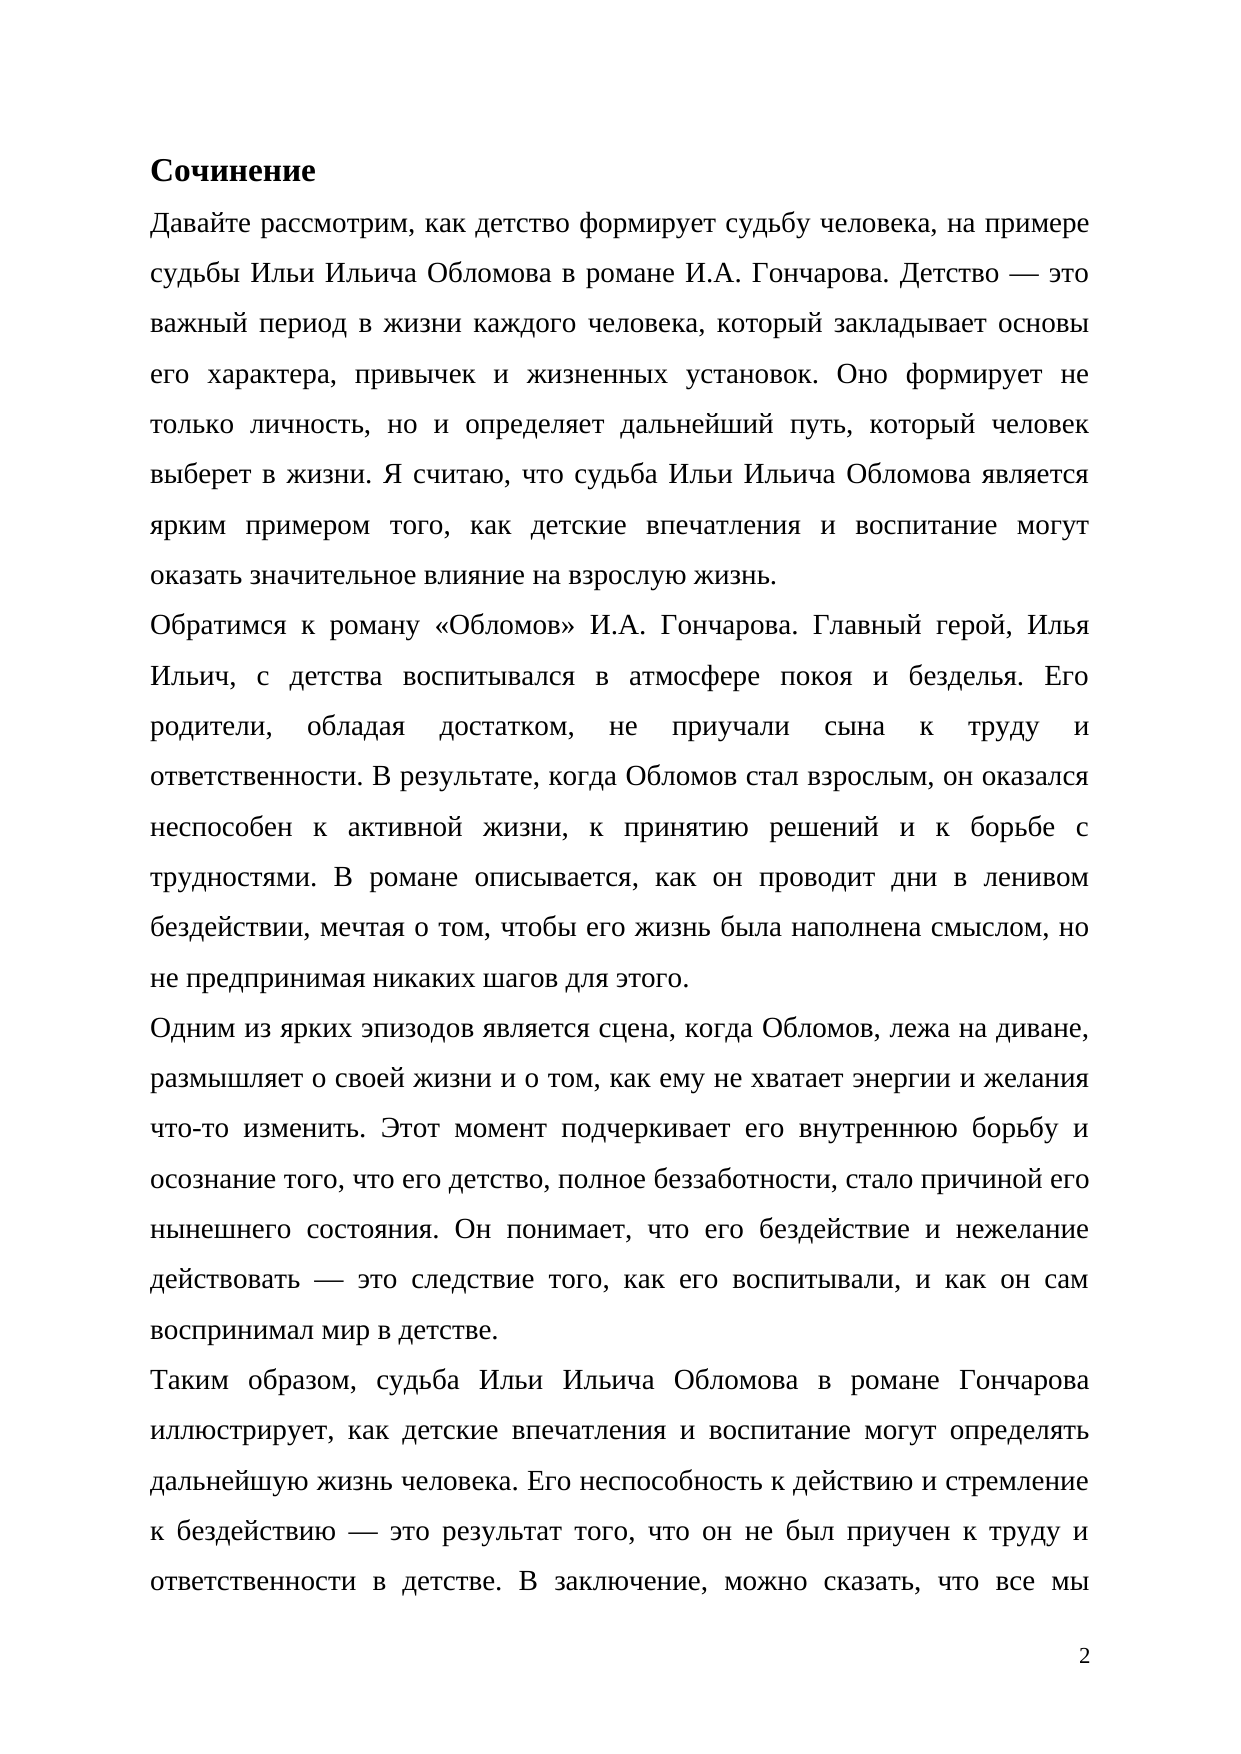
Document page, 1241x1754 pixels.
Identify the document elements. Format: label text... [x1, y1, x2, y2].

text Одним из ярких эпизодов является сцена, когда Обломов, лежа на диване, размышляет о своей жизни и о том, как ему не хватает энергии и желания что-то изменить. Этот момент подчеркивает его внутреннюю борьбу и осознание того, что его детство, полное беззаботности, стало причиной его нынешнего состояния. Он понимает, что его бездействие и нежелание действовать — это следствие того, как его воспитывали, и как он сам воспринимал мир в детстве. [150, 1010, 1090, 1345]
text Давайте рассмотрим, как детство формирует судьбу человека, на примере судьбы Ильи Ильича Обломова в романе И.А. Гончарова. Детство — это важный период в жизни каждого человека, который закладывает основы его характера, привычек и жизненных установок. Оно формирует не только личность, но и определяет дальнейший путь, который человек выберет в жизни. Я считаю, что судьба Ильи Ильича Обломова является ярким примером того, как детские впечатления и воспитание могут оказать значительное влияние на взрослую жизнь. [150, 205, 1090, 591]
text Обратимся к роману «Обломов» И.А. Гончарова. Главный герой, Илья Ильич, с детства воспитывался в атмосфере покоя и безделья. Его родители, обладая достатком, не приучали сына к труду и ответственности. В результате, когда Обломов стал взрослым, он оказался неспособен к активной жизни, к принятию решений и к борьбе с трудностями. В романе описывается, как он проводит дни в ленивом бездействии, мечтая о том, чтобы его жизнь была наполнена смыслом, но не предпринимая никаких шагов для этого. [150, 607, 1090, 993]
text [150, 1362, 1090, 1597]
subtitle Сочинение [150, 150, 1090, 188]
